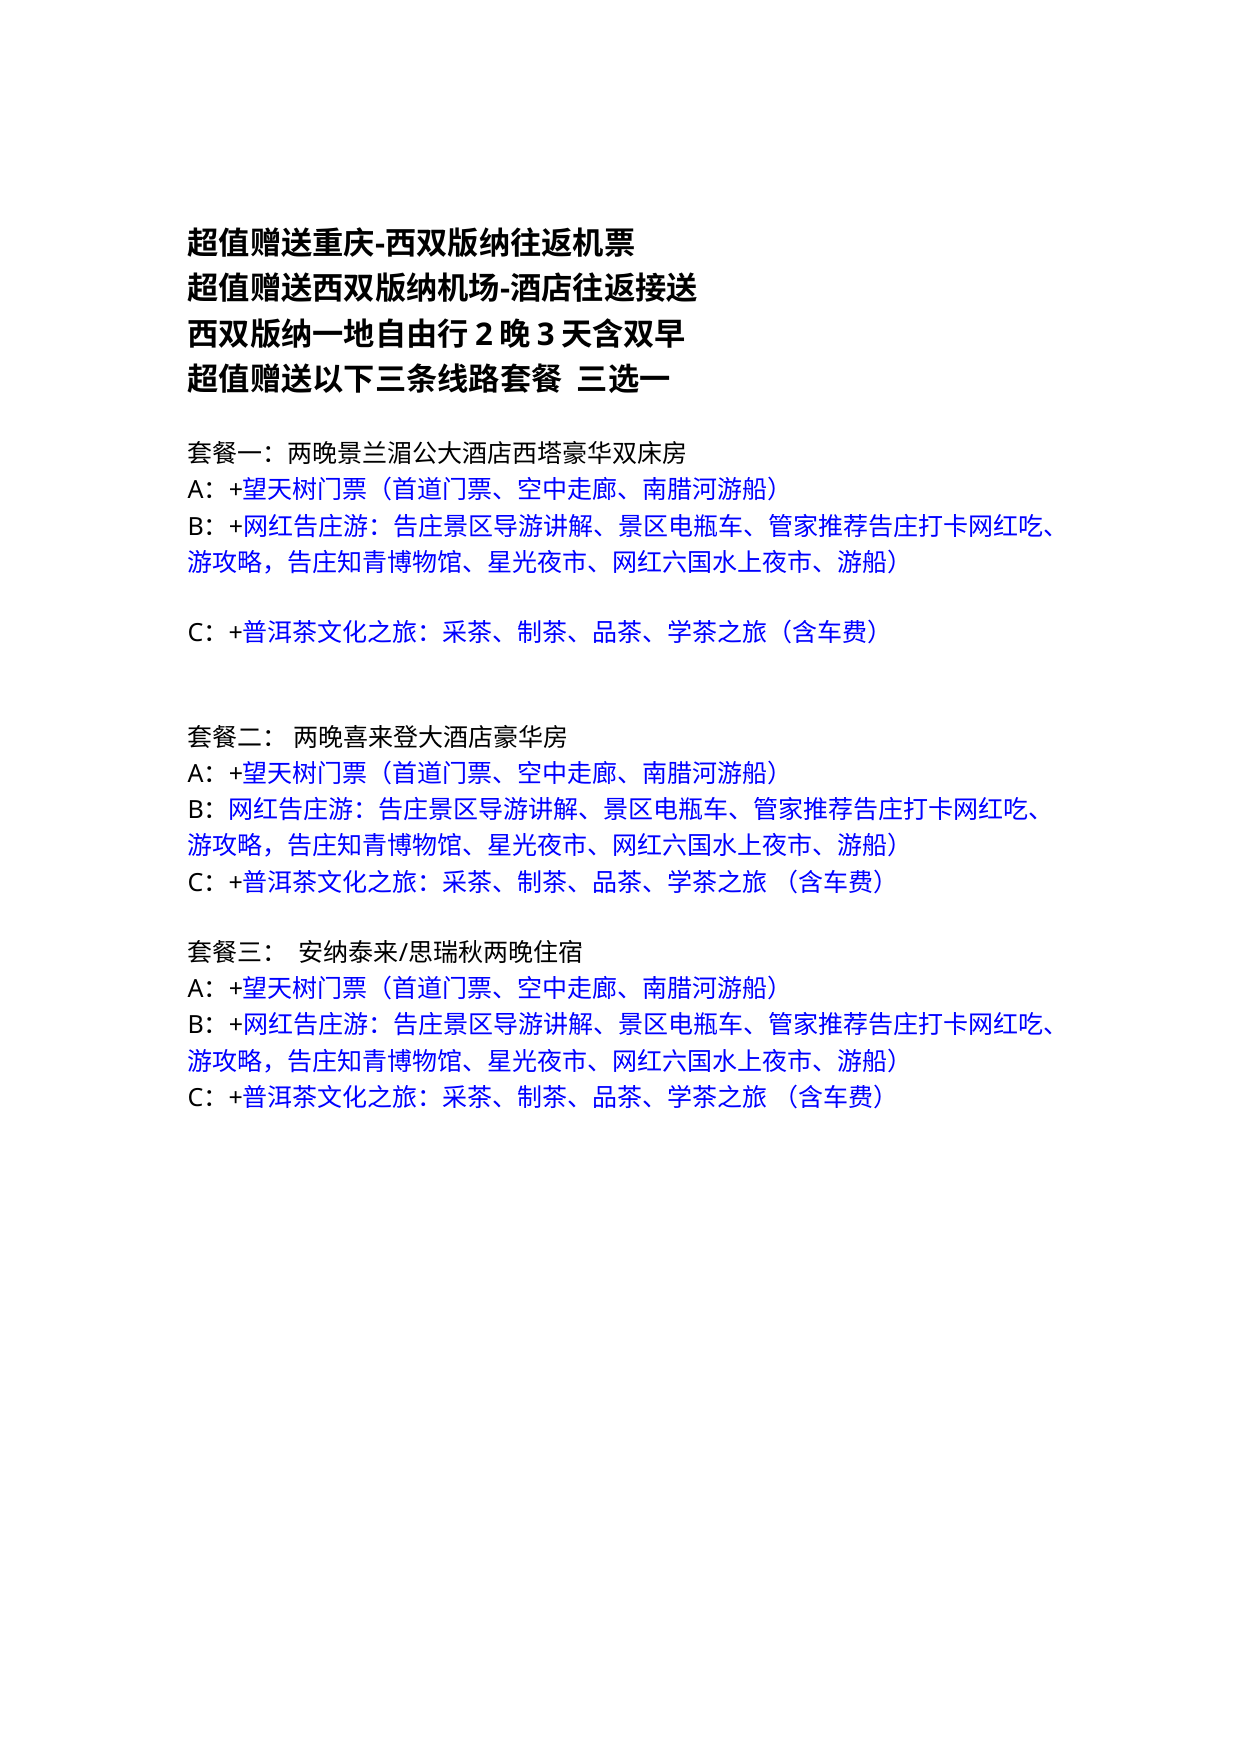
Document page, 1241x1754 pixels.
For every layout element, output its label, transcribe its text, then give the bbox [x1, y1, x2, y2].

text 套餐三： 安纳泰来/思瑞秋两晚住宿 [187, 932, 1053, 969]
text 套餐二： 两晚喜来登大酒店豪华房 [187, 717, 1053, 753]
text 套餐一：两晚景兰湄公大酒店西塔豪华双床房 [187, 434, 1053, 470]
text A：+望天树门票（首道门票、空中走廊、南腊河游船） [187, 969, 1053, 1005]
text 超值赠送西双版纳机场-酒店往返接送 [187, 263, 1053, 309]
text B：+网红告庄游：告庄景区导游讲解、景区电瓶车、管家推荐告庄打卡网红吃、游攻略，告庄知青博物馆、星光夜市、网红六国水上夜市、游船） [187, 506, 1053, 579]
text A：+望天树门票（首道门票、空中走廊、南腊河游船） [187, 753, 1053, 789]
text B：+网红告庄游：告庄景区导游讲解、景区电瓶车、管家推荐告庄打卡网红吃、游攻略，告庄知青博物馆、星光夜市、网红六国水上夜市、游船） [187, 1005, 1053, 1077]
text A：+望天树门票（首道门票、空中走廊、南腊河游船） [187, 470, 1053, 506]
text C：+普洱茶文化之旅：采茶、制茶、品茶、学茶之旅 （含车费） [187, 1077, 1053, 1114]
text C：+普洱茶文化之旅：采茶、制茶、品茶、学茶之旅 （含车费） [187, 862, 1053, 898]
text 超值赠送重庆-西双版纳往返机票 [187, 218, 1053, 263]
text 西双版纳一地自由行2晚3天含双早 [187, 309, 1053, 354]
text B：网红告庄游：告庄景区导游讲解、景区电瓶车、管家推荐告庄打卡网红吃、游攻略，告庄知青博物馆、星光夜市、网红六国水上夜市、游船） [187, 789, 1053, 862]
text C：+普洱茶文化之旅：采茶、制茶、品茶、学茶之旅（含车费） [187, 613, 1053, 649]
text 超值赠送以下三条线路套餐 三选一 [187, 354, 1053, 399]
